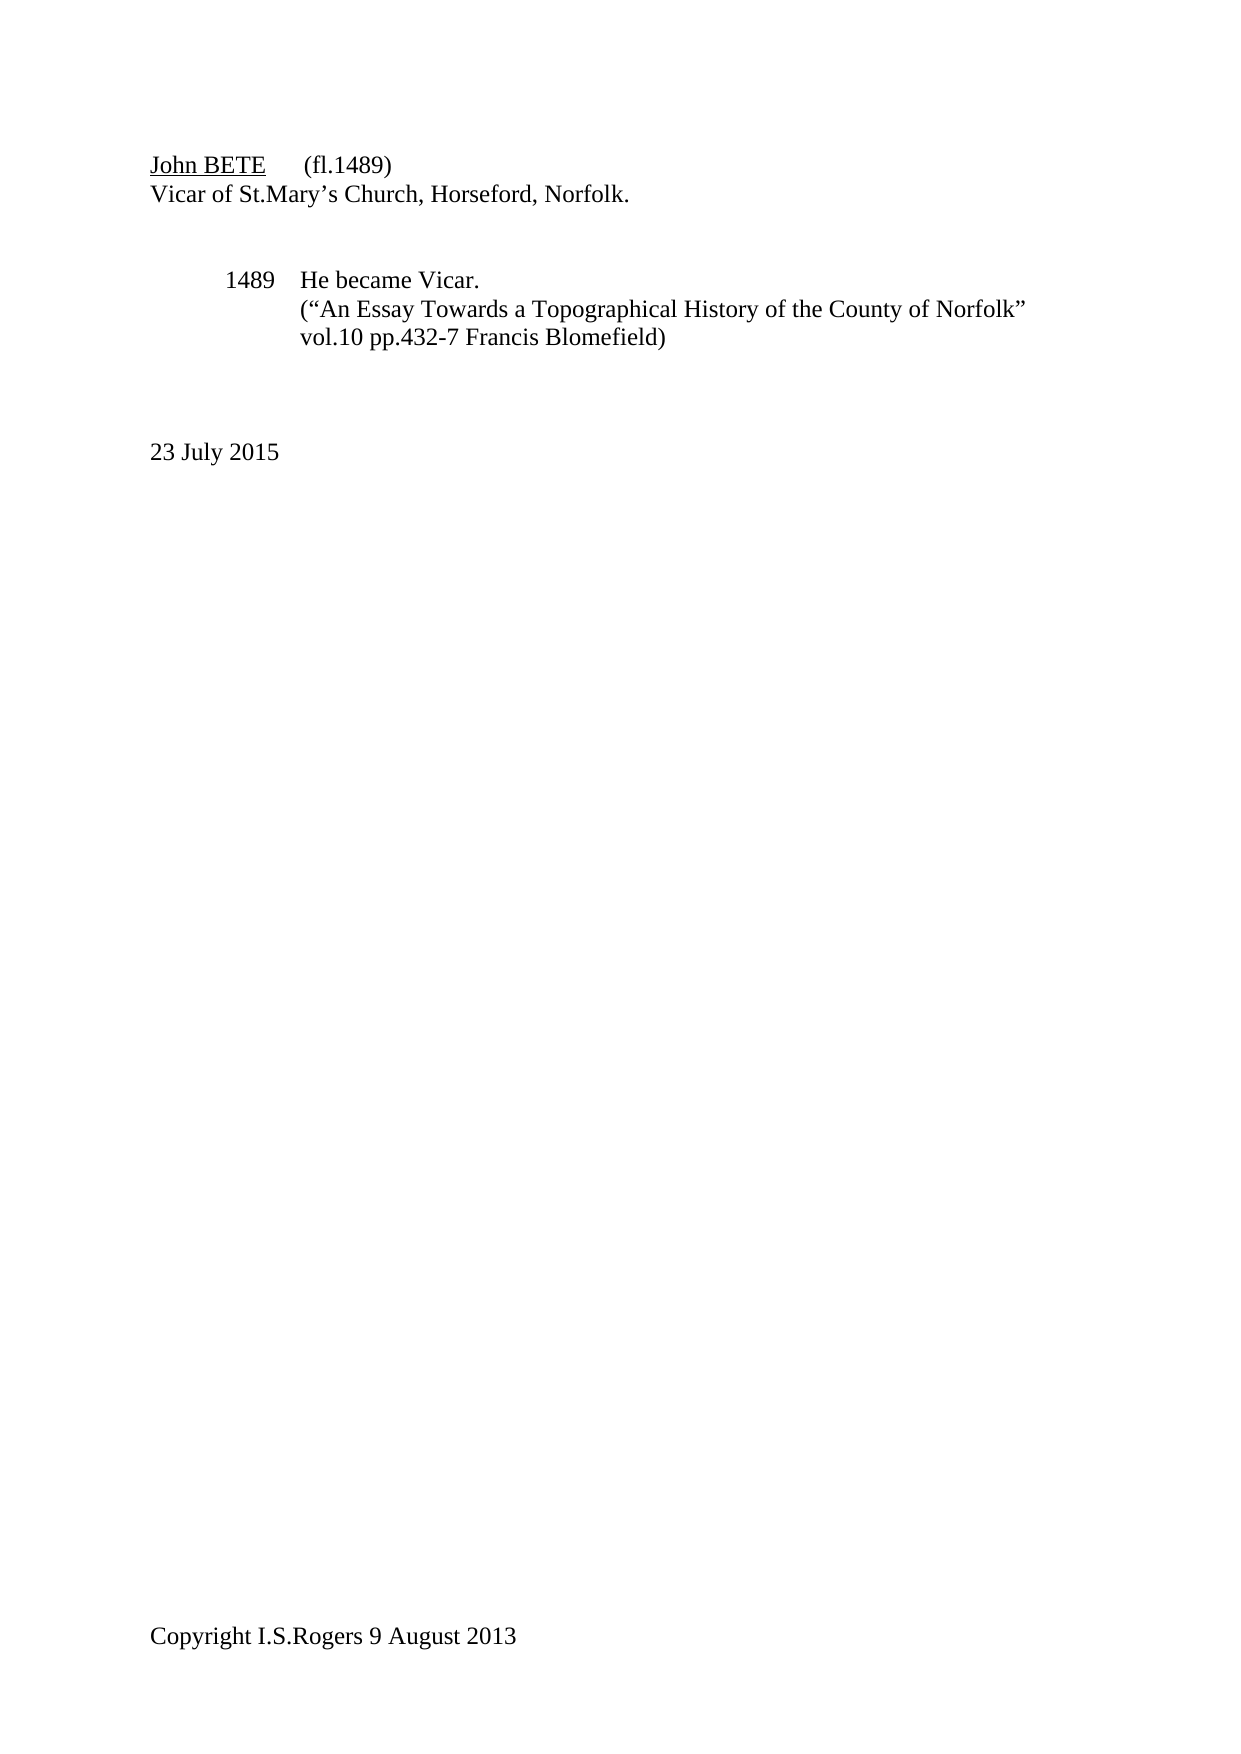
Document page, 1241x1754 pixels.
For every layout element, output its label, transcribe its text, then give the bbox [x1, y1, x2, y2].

text (“An Essay Towards a Topographical History of the County of Norfolk” [150, 294, 1090, 322]
text vol.10 pp.432-7 Francis Blomefield) [225, 322, 1090, 351]
text Vicar of St.Mary’s Church, Horseford, Norfolk. [150, 179, 1090, 207]
text John BETE (fl.1489) [150, 150, 1090, 179]
text 1489 He became Vicar. [150, 265, 1090, 294]
text 23 July 2015 [150, 437, 1090, 466]
